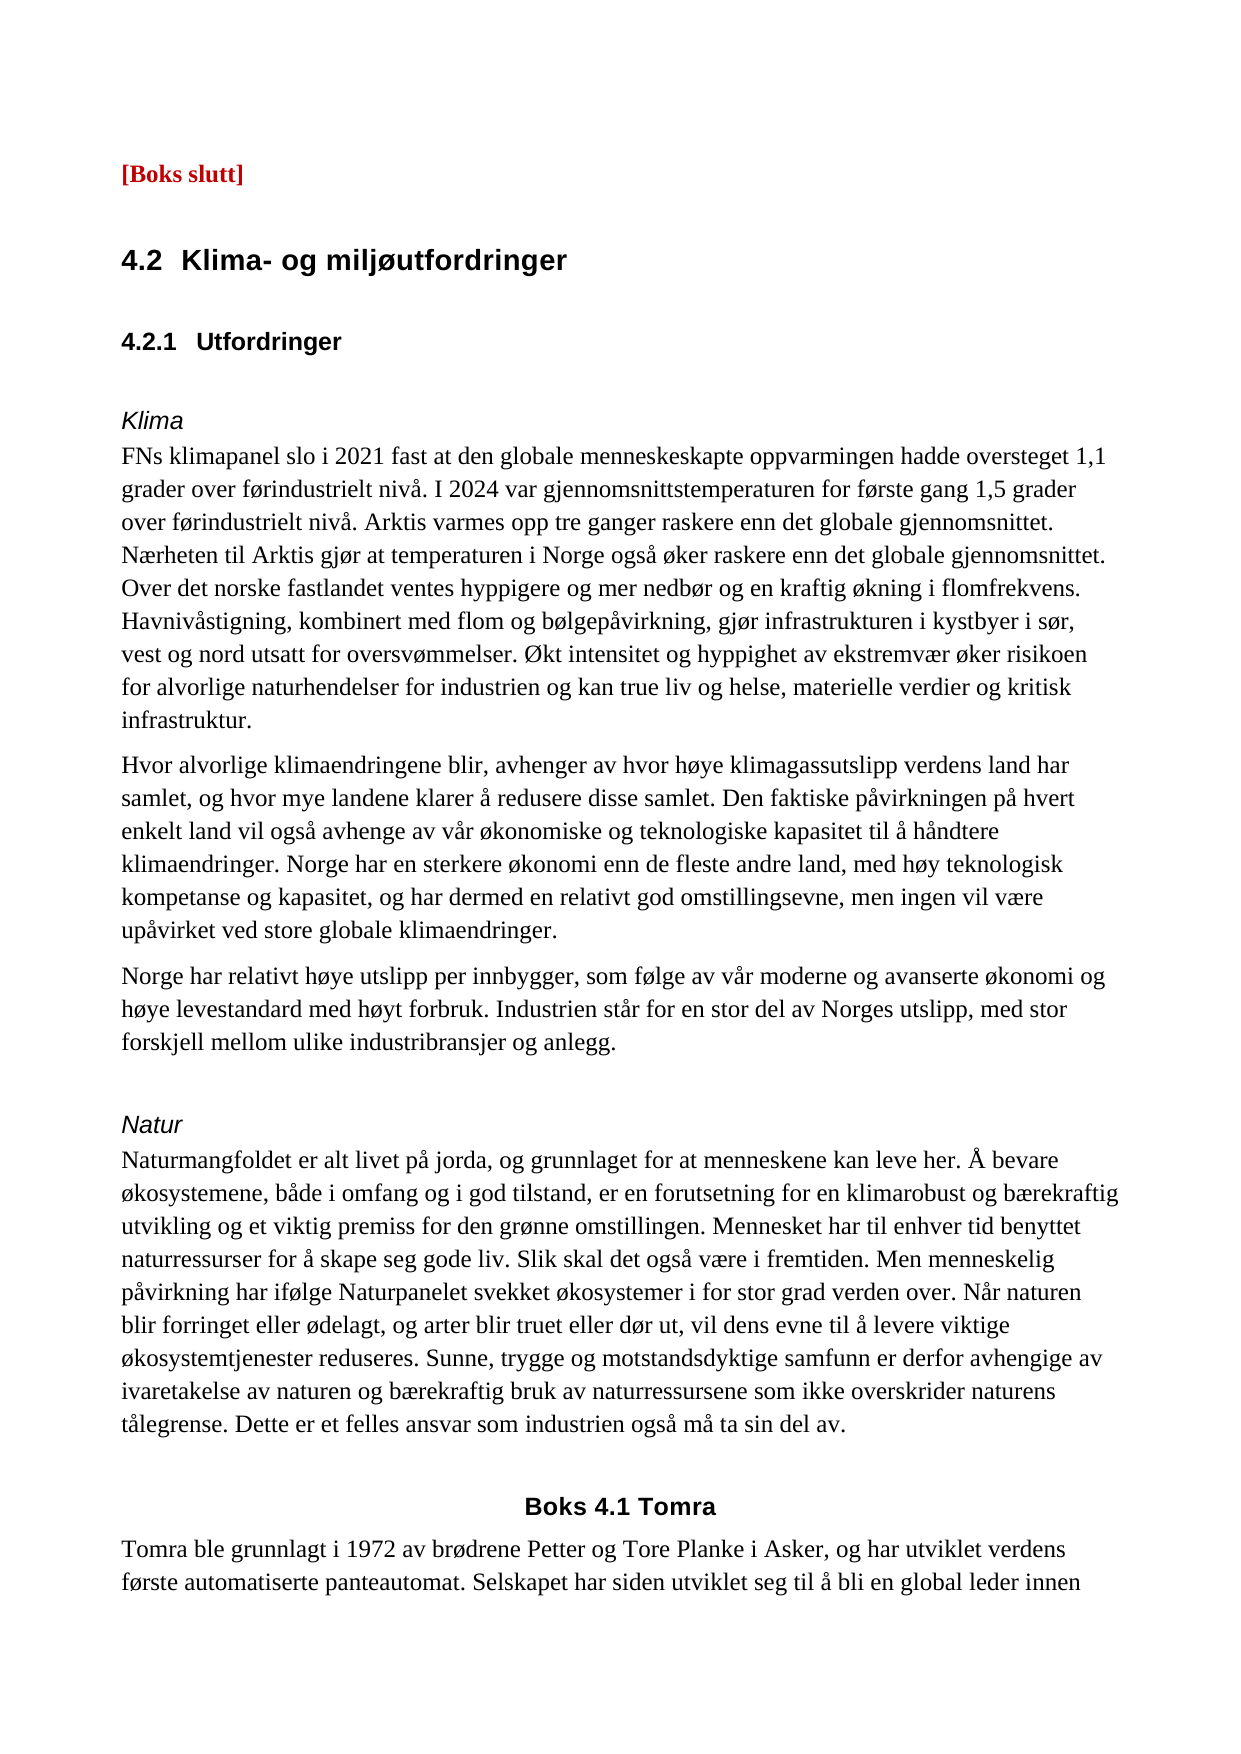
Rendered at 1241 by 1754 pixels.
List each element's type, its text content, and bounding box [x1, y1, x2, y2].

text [121, 1534, 1119, 1595]
text Naturmangfoldet er alt livet på jorda, og grunnlaget for at menneskene kan leve her. Å bevare økosystemene, både i omfang og i god tilstand, er en forutsetning for en klimarobust og bærekraftig utvikling og et viktig premiss for den grønne omstillingen. Mennesket har til enhver tid benyttet naturressurser for å skape seg gode liv. Slik skal det også være i fremtiden. Men menneskelig påvirkning har ifølge Naturpanelet svekket økosystemer i for stor grad verden over. Når naturen blir forringet eller ødelagt, og arter blir truet eller dør ut, vil dens evne til å levere viktige økosystemtjenester reduseres. Sunne, trygge og motstandsdyktige samfunn er derfor avhengige av ivaretakelse av naturen og bærekraftig bruk av naturressursene som ikke overskrider naturens tålegrense. Dette er et felles ansvar som industrien også må ta sin del av. [121, 1145, 1119, 1438]
subtitle Klima- og miljøutfordringer [121, 242, 1119, 276]
text [Boks slutt] [121, 159, 1119, 188]
text Norge har relativt høye utslipp per innbygger, som følge av vår moderne og avanserte økonomi og høye levestandard med høyt forbruk. Industrien står for en stor del av Norges utslipp, med stor forskjell mellom ulike industribransjer og anlegg. [121, 961, 1119, 1056]
text Natur [121, 1110, 1119, 1139]
text Hvor alvorlige klimaendringene blir, avhenger av hvor høye klimagassutslipp verdens land har samlet, og hvor mye landene klarer å redusere disse samlet. Den faktiske påvirkningen på hvert enkelt land vil også avhenge av vår økonomiske og teknologiske kapasitet til å håndtere klimaendringer. Norge har en sterkere økonomi enn de fleste andre land, med høy teknologisk kompetanse og kapasitet, og har dermed en relativt god omstillingsevne, men ingen vil være upåvirket ved store globale klimaendringer. [121, 750, 1119, 944]
text Tomra [121, 1492, 1119, 1521]
text Klima [121, 406, 1119, 434]
subtitle Utfordringer [121, 327, 1119, 356]
text FNs klimapanel slo i 2021 fast at den globale menneskeskapte oppvarmingen hadde oversteget 1,1 grader over førindustrielt nivå. I 2024 var gjennomsnittstemperaturen for første gang 1,5 grader over førindustrielt nivå. Arktis varmes opp tre ganger raskere enn det globale gjennomsnittet. Nærheten til Arktis gjør at temperaturen i Norge også øker raskere enn det globale gjennomsnittet. Over det norske fastlandet ventes hyppigere og mer nedbør og en kraftig økning i flomfrekvens. Havnivåstigning, kombinert med flom og bølgepåvirkning, gjør infrastrukturen i kystbyer i sør, vest og nord utsatt for oversvømmelser. Økt intensitet og hyppighet av ekstremvær øker risikoen for alvorlige naturhendelser for industrien og kan true liv og helse, materielle verdier og kritisk infrastruktur. [121, 441, 1119, 734]
